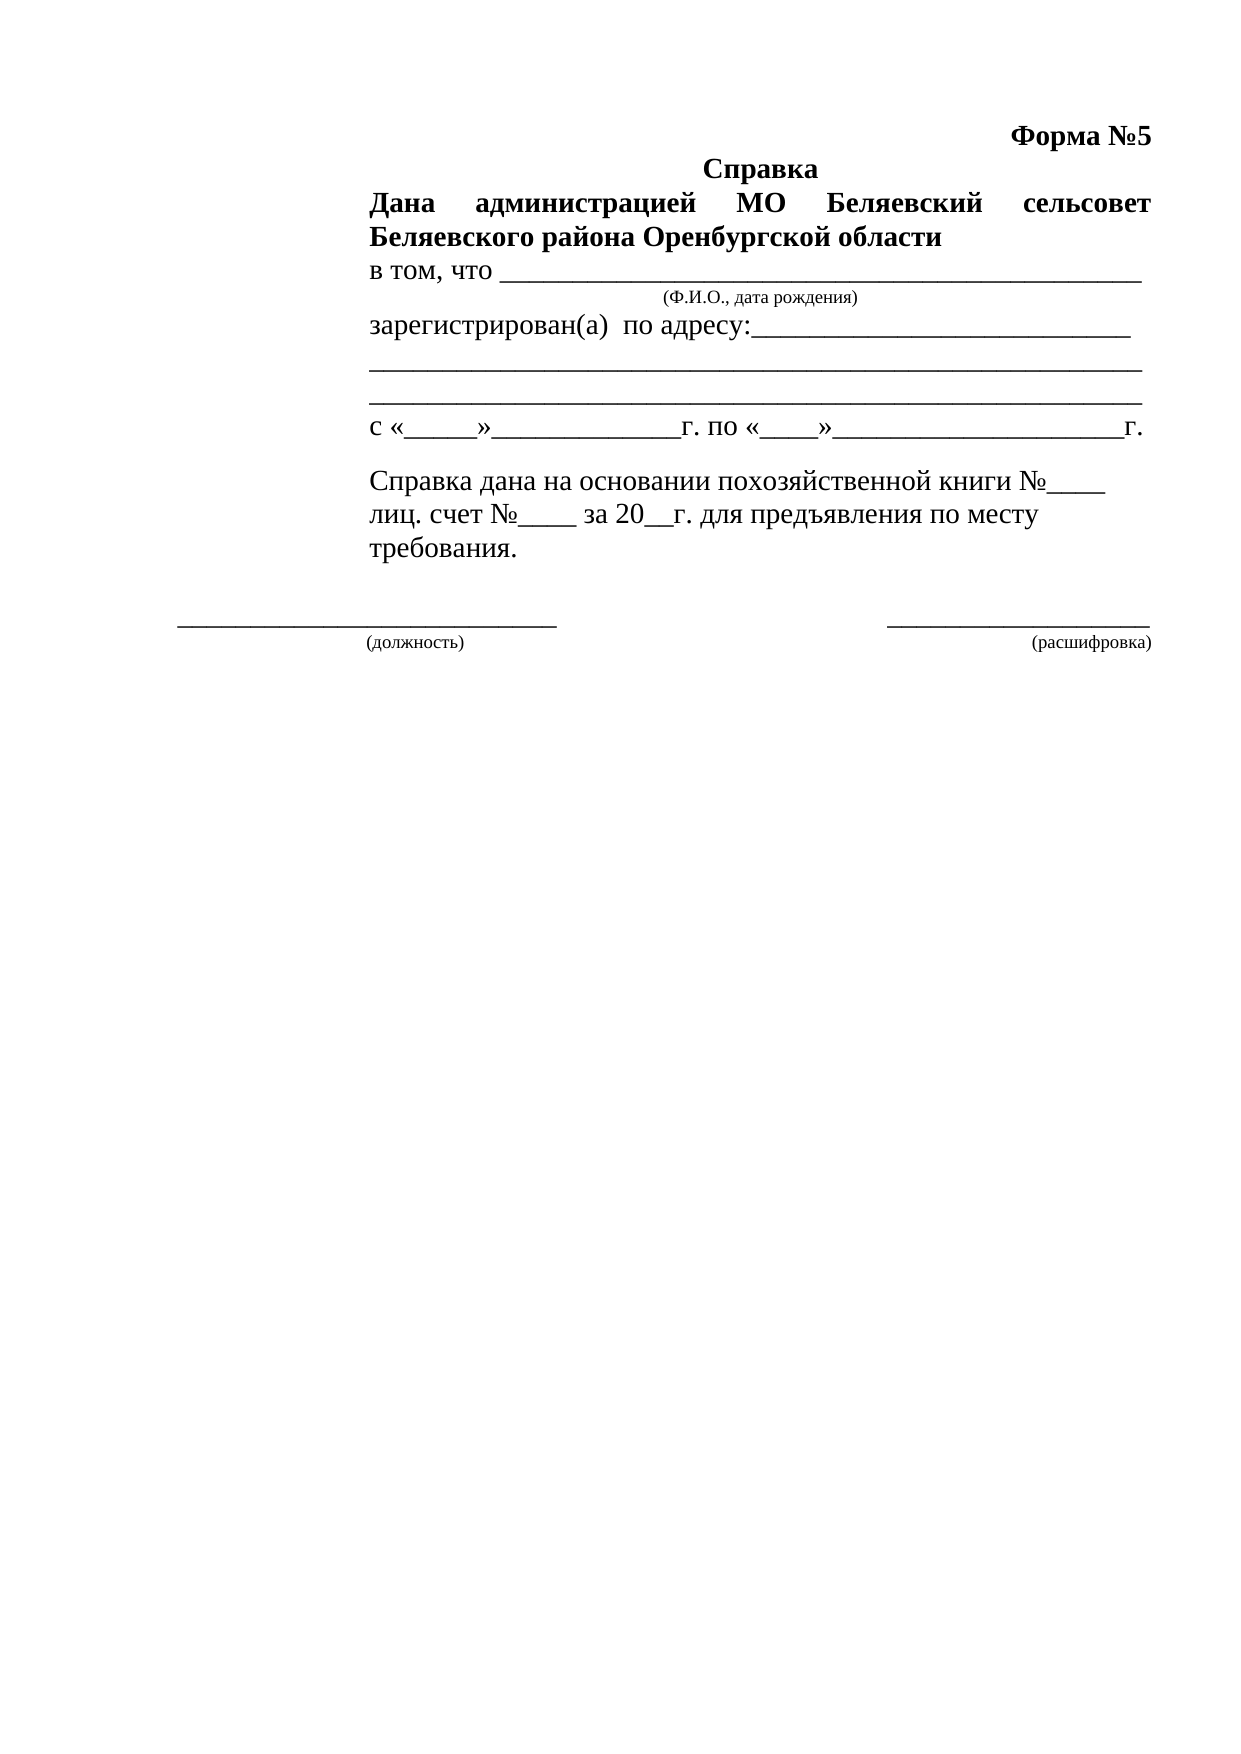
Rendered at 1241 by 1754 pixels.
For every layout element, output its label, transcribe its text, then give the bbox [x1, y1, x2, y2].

text зарегистрирован(а) по адресу:__________________________ [369, 307, 1152, 341]
table_header __________________ (расшифровка) [664, 597, 1163, 652]
text Форма №5 [369, 118, 1152, 152]
text с «_____»_____________г. по «____»____________________г. [369, 408, 1152, 442]
text Справка [369, 152, 1152, 185]
text в том, что ____________________________________________ [369, 252, 1152, 286]
text (Ф.И.О., дата рождения) [369, 286, 1152, 307]
text Справка дана на основании похозяйственной книги №____ лиц. счет №____ за 20__г. для предъявления по месту требования. [369, 463, 1152, 564]
text __________________________________________________________________________________________________________ [369, 341, 1152, 408]
text Дана администрацией МО Беляевский сельсовет Беляевского района Оренбургской области [369, 185, 1152, 252]
table_header __________________________ (должность) [166, 597, 664, 652]
